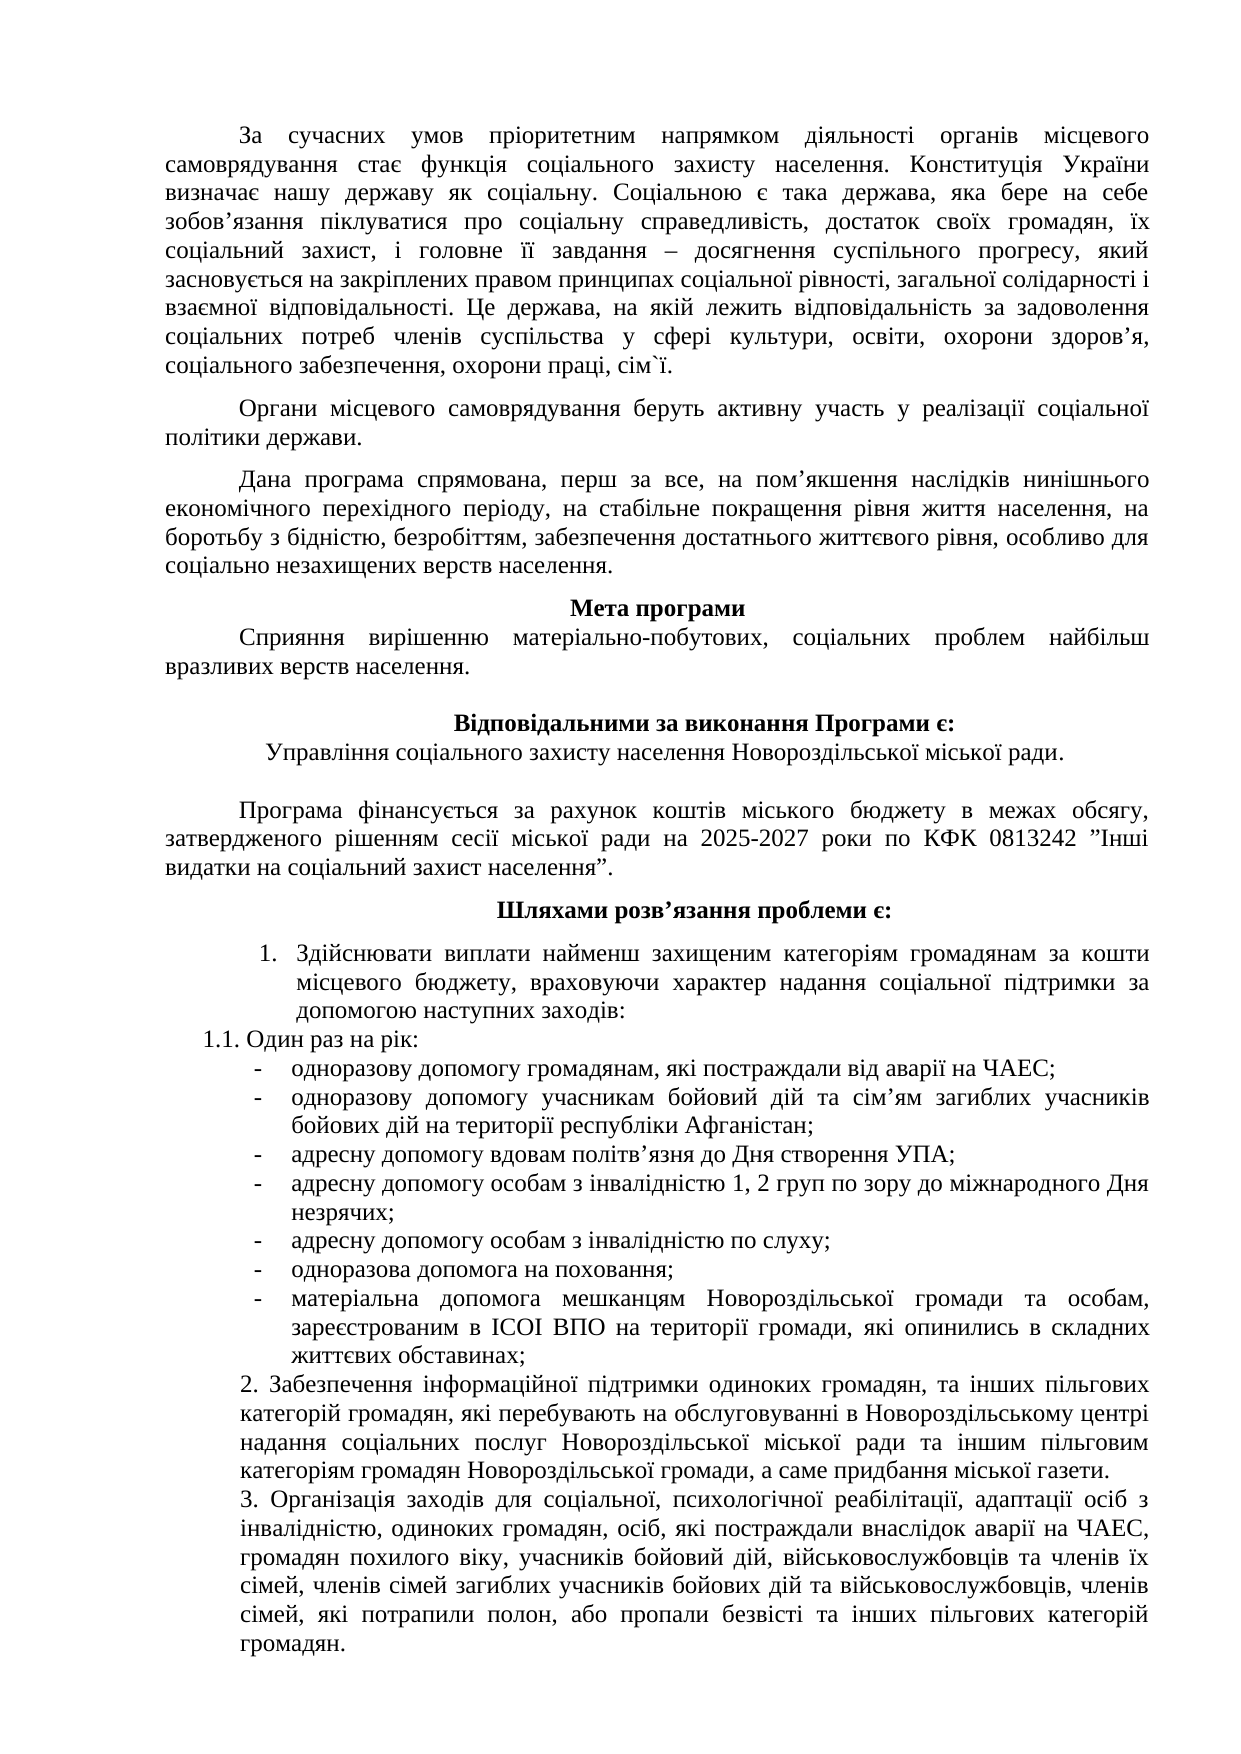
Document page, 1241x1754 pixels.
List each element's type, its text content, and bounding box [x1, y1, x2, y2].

list одноразову допомогу громадянам, які постраждали від аварії на ЧАЕС; [253, 1053, 1150, 1082]
text За сучасних умов пріоритетним напрямком діяльності органів місцевого самоврядування стає функція соціального захисту населення. Конституція України визначає нашу державу як соціальну. Соціальною є така держава, яка бере на себе зобов’язання піклуватися про соціальну справедливість, достаток своїх громадян, їх соціальний захист, і головне її завдання – досягнення суспільного прогресу, який засновується на закріплених правом принципах соціальної рівності, загальної солідарності і взаємної відповідальності. Це держава, на якій лежить відповідальність за задоволення соціальних потреб членів суспільства у сфері культури, освіти, охорони здоров’я, соціального забезпечення, охорони праці, сім`ї. [165, 120, 1150, 379]
list одноразову допомогу учасникам бойовий дій та сім’ям загиблих учасників бойових дій на території республіки Афганістан; [253, 1082, 1150, 1139]
list Здійснювати виплати найменш захищеним категоріям громадянам за кошти місцевого бюджету, враховуючи характер надання соціальної підтримки за допомогою наступних заходів: [259, 938, 1150, 1024]
text Сприяння вирішенню матеріально-побутових, соціальних проблем найбільш вразливих верств населення. [165, 622, 1150, 680]
list адресну допомогу особам з інвалідністю по слуху; [253, 1225, 1150, 1254]
text Відповідальними за виконання Програми є: [259, 708, 1150, 737]
text Шляхами розв’язання проблеми є: [165, 895, 1150, 924]
text Управління соціального захисту населення Новороздільської міської ради. [259, 737, 1150, 766]
list 1.1. Один раз на рік: [165, 1024, 1150, 1053]
list одноразова допомога на поховання; [253, 1254, 1150, 1283]
text 3. Організація заходів для соціальної, психологічної реабілітації, адаптації осіб з інвалідністю, одиноких громадян, осіб, які постраждали внаслідок аварії на ЧАЕС, громадян похилого віку, учасників бойовий дій, військовослужбовців та членів їх сімей, членів сімей загиблих учасників бойових дій та військовослужбовців, членів сімей, які потрапили полон, або пропали безвісті та інших пільгових категорій громадян. [240, 1484, 1150, 1657]
list адресну допомогу особам з інвалідністю 1, 2 груп по зору до міжнародного Дня незрячих; [253, 1168, 1150, 1225]
text Програма фінансується за рахунок коштів міського бюджету в межах обсягу, затвердженого рішенням сесії міської ради на 2025-2027 роки по КФК 0813242 ”Інші видатки на соціальний захист населення”. [165, 795, 1150, 881]
list матеріальна допомога мешканцям Новороздільської громади та особам, зареєстрованим в ІСОІ ВПО на території громади, які опинились в складних життєвих обставинах; [253, 1283, 1150, 1369]
list адресну допомогу вдовам політв’язня до Дня створення УПА; [253, 1139, 1150, 1168]
text Дана програма спрямована, перш за все, на пом’якшення наслідків нинішнього економічного перехідного періоду, на стабільне покращення рівня життя населення, на боротьбу з бідністю, безробіттям, забезпечення достатнього життєвого рівня, особливо для соціально незахищених верств населення. [165, 464, 1150, 579]
text Органи місцевого самоврядування беруть активну участь у реалізації соціальної політики держави. [165, 393, 1150, 450]
text Мета програми [165, 593, 1150, 622]
text 2. Забезпечення інформаційної підтримки одиноких громадян, та інших пільгових категорій громадян, які перебувають на обслуговуванні в Новороздільському центрі надання соціальних послуг Новороздільської міської ради та іншим пільговим категоріям громадян Новороздільської громади, а саме придбання міської газети. [240, 1369, 1150, 1484]
